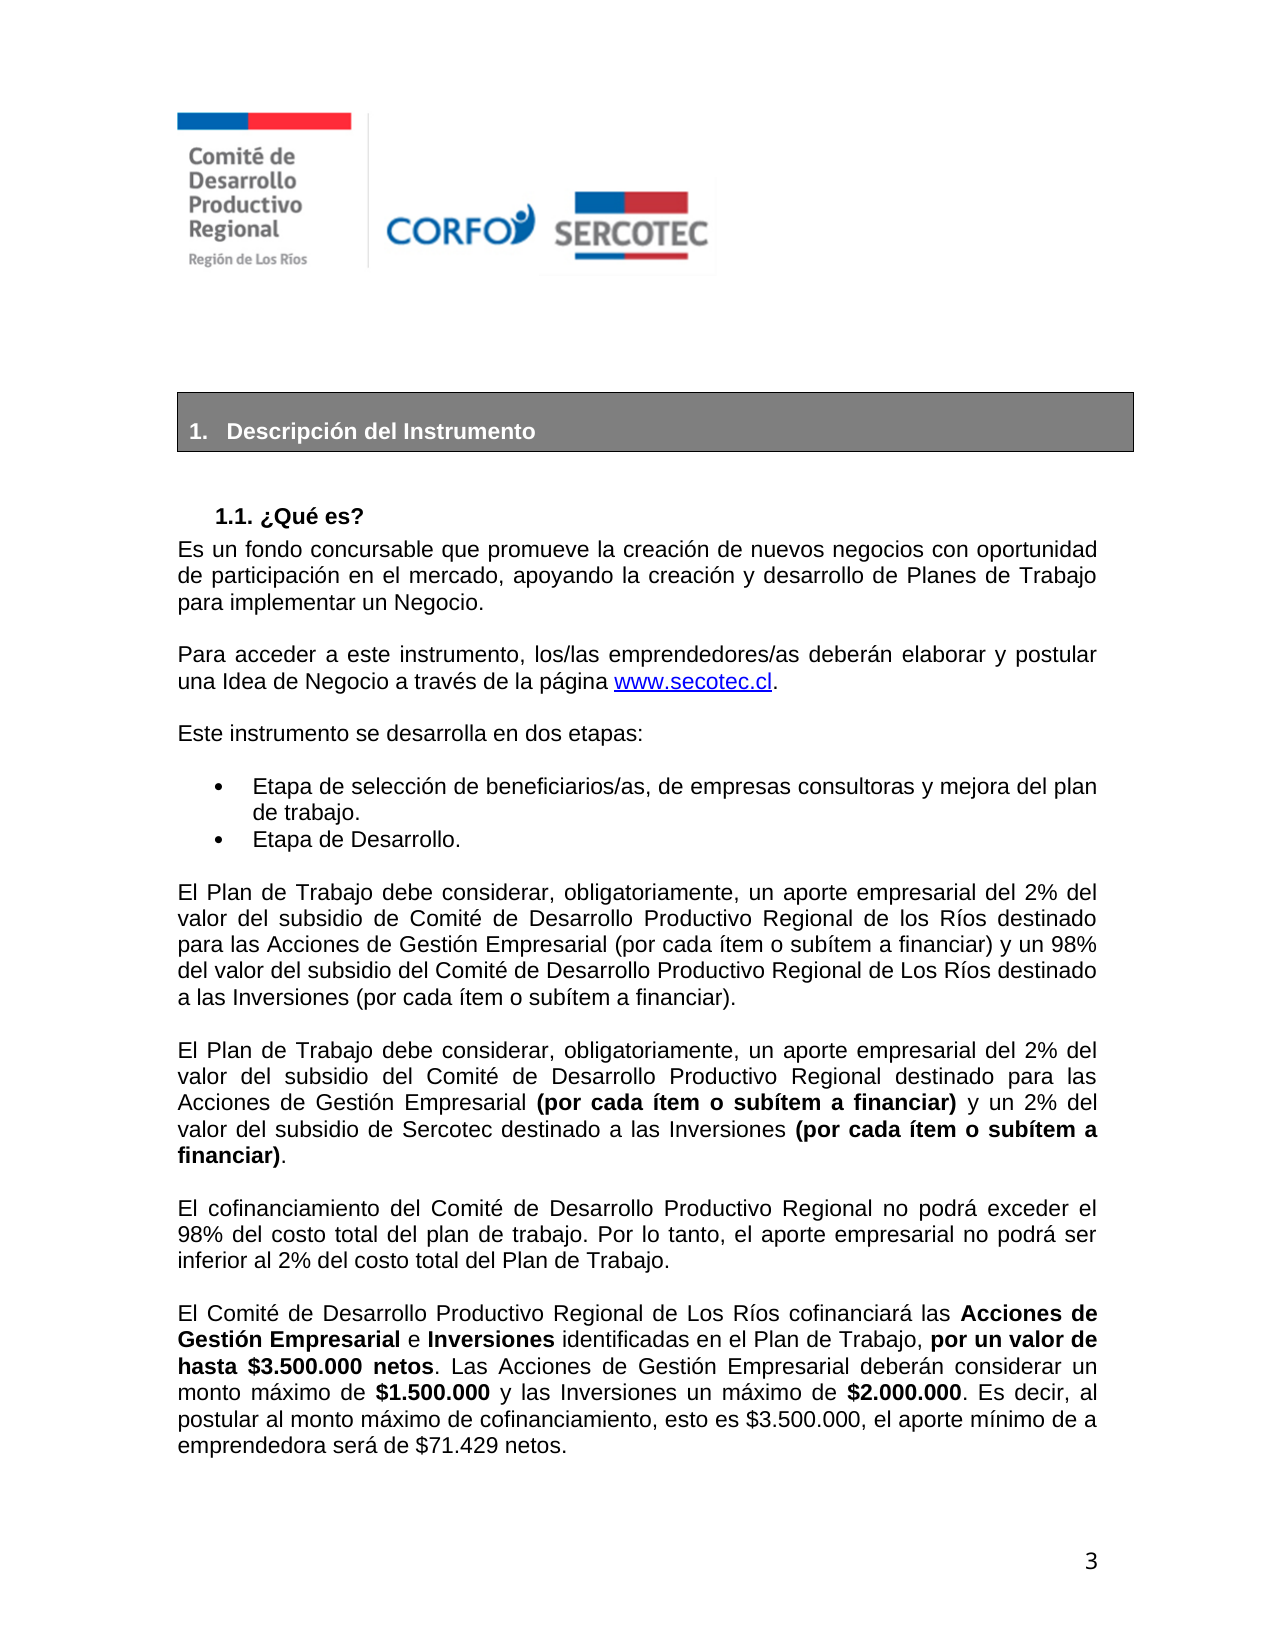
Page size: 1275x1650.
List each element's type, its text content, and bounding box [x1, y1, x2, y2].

text El cofinanciamiento del Comité de Desarrollo Productivo Regional no podrá exceder el 98% del costo total del plan de trabajo. Por lo tanto, el aporte empresarial no podrá ser inferior al 2% del costo total del Plan de Trabajo. [177, 1195, 1098, 1274]
subtitle ¿Qué es? [215, 503, 1098, 529]
text Es un fondo concursable que promueve la creación de nuevos negocios con oportunidad de participación en el mercado, apoyando la creación y desarrollo de Planes de Trabajo para implementar un Negocio. [177, 536, 1098, 615]
text El Plan de Trabajo debe considerar, obligatoriamente, un aporte empresarial del 2% del valor del subsidio del Comité de Desarrollo Productivo Regional destinado para las Acciones de Gestión Empresarial (por cada ítem o subítem a financiar) y un 2% del valor del subsidio de Sercotec destinado a las Inversiones (por cada ítem o subítem a financiar). [177, 1037, 1098, 1168]
text Para acceder a este instrumento, los/las emprendedores/as deberán elaborar y postular una Idea de Negocio a través de la página www.secotec.cl. [177, 641, 1098, 694]
text El Plan de Trabajo debe considerar, obligatoriamente, un aporte empresarial del 2% del valor del subsidio de Comité de Desarrollo Productivo Regional de los Ríos destinado para las Acciones de Gestión Empresarial (por cada ítem o subítem a financiar) y un 98% del valor del subsidio del Comité de Desarrollo Productivo Regional de Los Ríos destinado a las Inversiones (por cada ítem o subítem a financiar). [177, 878, 1098, 1010]
picture [177, 105, 718, 277]
list Etapa de selección de beneficiarios/as, de empresas consultoras y mejora del plan de trabajo. [215, 773, 1098, 826]
list Etapa de Desarrollo. [215, 826, 1098, 852]
table_header Descripción del Instrumento [178, 393, 1133, 451]
text Este instrumento se desarrolla en dos etapas: [177, 720, 1098, 747]
text El Comité de Desarrollo Productivo Regional de Los Ríos cofinanciará las Acciones de Gestión Empresarial e Inversiones identificadas en el Plan de Trabajo, por un valor de hasta $3.500.000 netos. Las Acciones de Gestión Empresarial deberán considerar un monto máximo de $1.500.000 y las Inversiones un máximo de $2.000.000. Es decir, al postular al monto máximo de cofinanciamiento, esto es $3.500.000, el aporte mínimo de a emprendedora será de $71.429 netos. [177, 1300, 1098, 1458]
